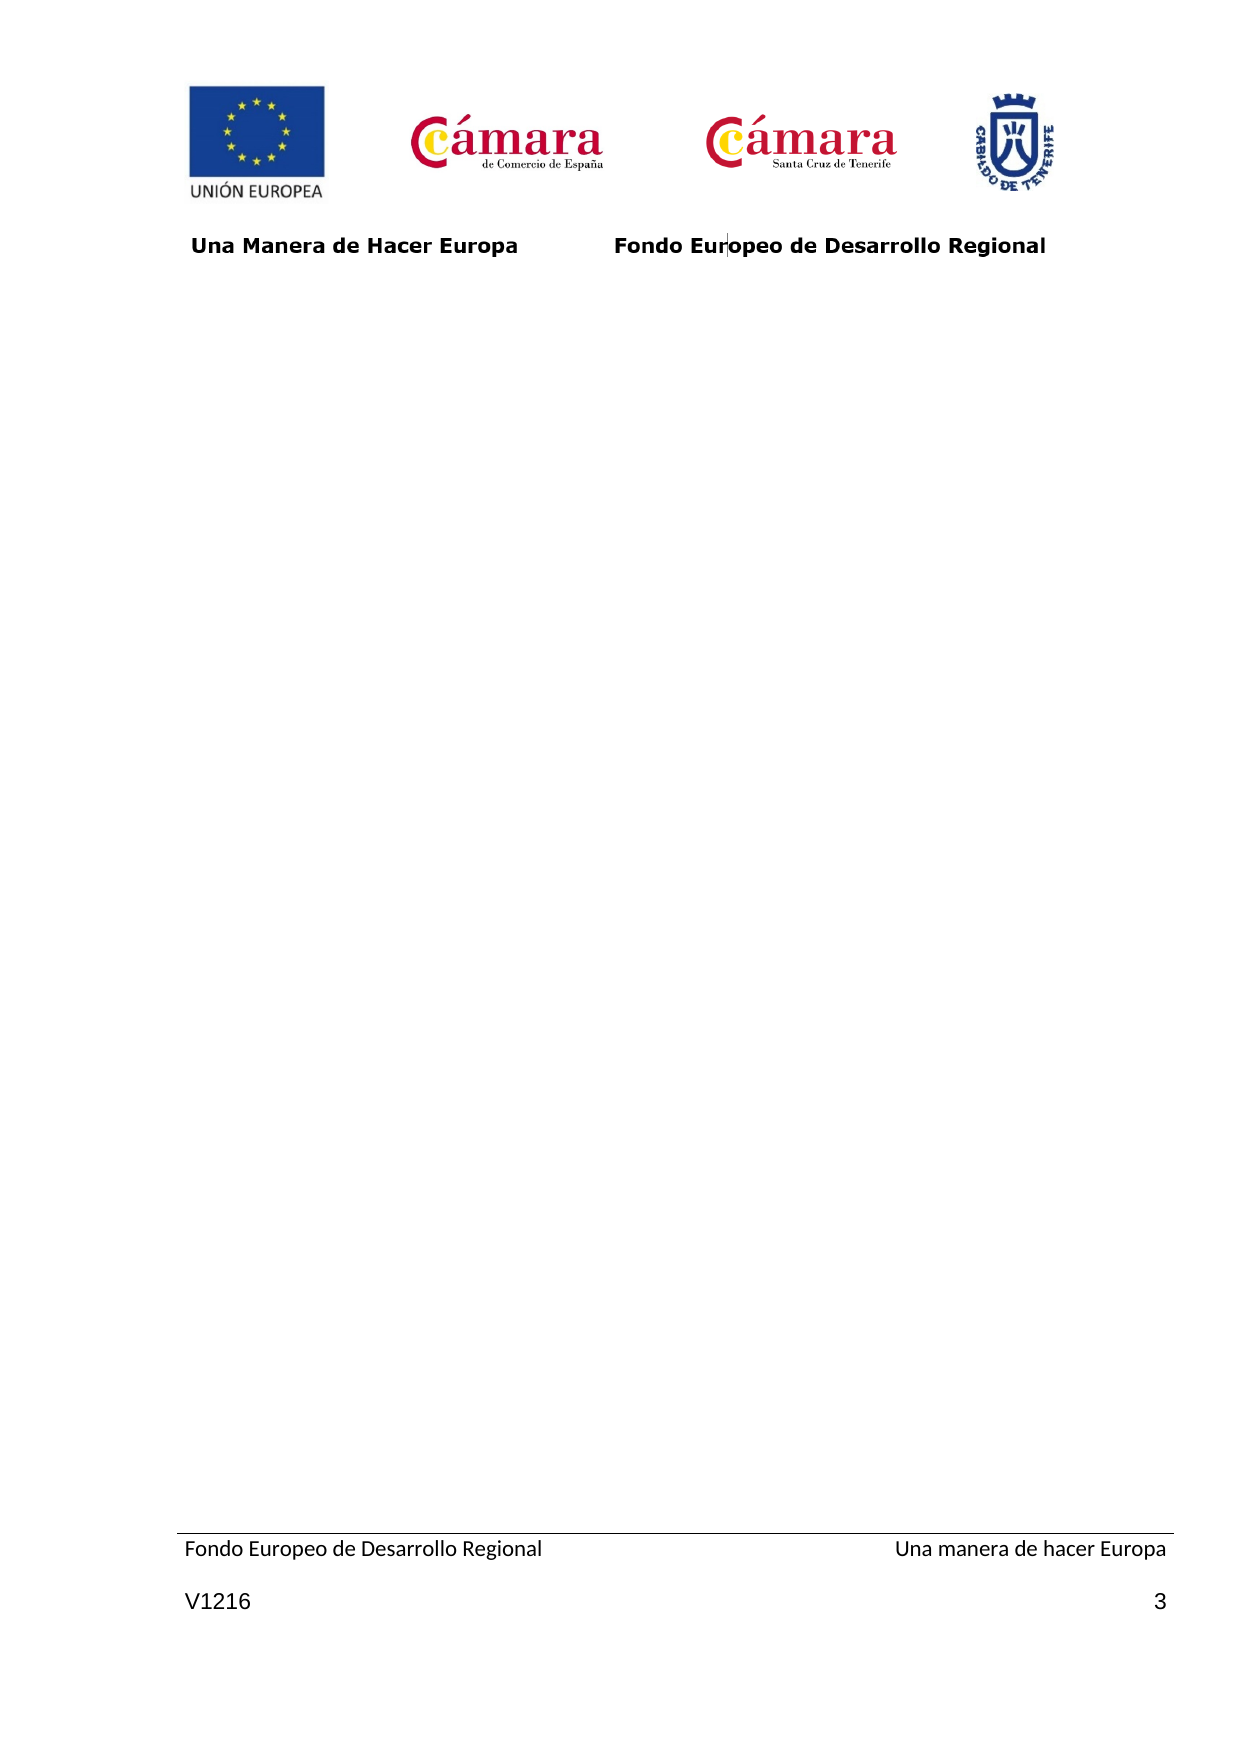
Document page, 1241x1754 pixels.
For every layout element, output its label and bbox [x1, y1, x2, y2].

picture [177, 73, 1063, 262]
